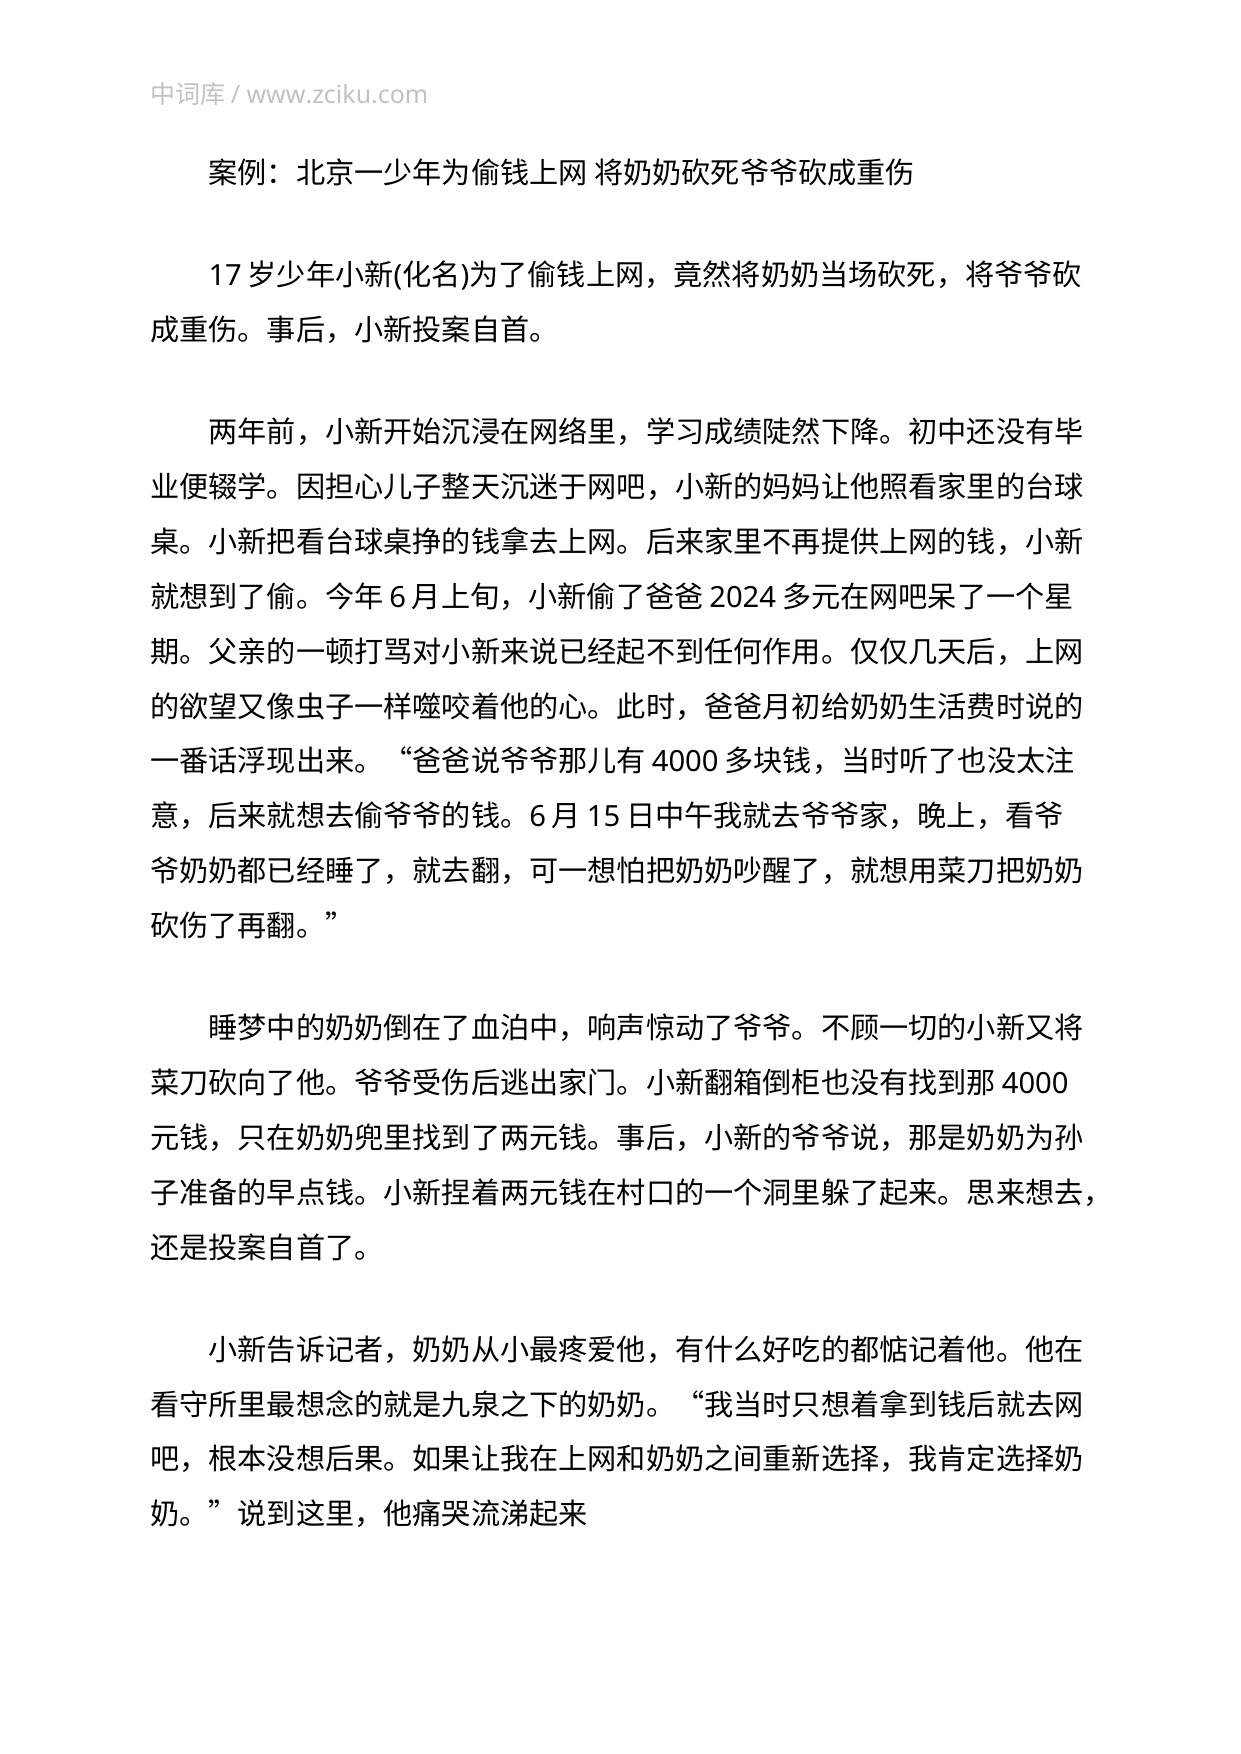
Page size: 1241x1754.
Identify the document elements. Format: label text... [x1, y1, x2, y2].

text 小新告诉记者，奶奶从小最疼爱他，有什么好吃的都惦记着他。他在看守所里最想念的就是九泉之下的奶奶。“我当时只想着拿到钱后就去网吧，根本没想后果。如果让我在上网和奶奶之间重新选择，我肯定选择奶奶。”说到这里，他痛哭流涕起来 [150, 1326, 1090, 1533]
text 睡梦中的奶奶倒在了血泊中，响声惊动了爷爷。不顾一切的小新又将菜刀砍向了他。爷爷受伤后逃出家门。小新翻箱倒柜也没有找到那4000元钱，只在奶奶兜里找到了两元钱。事后，小新的爷爷说，那是奶奶为孙子准备的早点钱。小新捏着两元钱在村口的一个洞里躲了起来。思来想去，还是投案自首了。 [150, 1005, 1090, 1267]
text 17岁少年小新(化名)为了偷钱上网，竟然将奶奶当场砍死，将爷爷砍成重伤。事后，小新投案自首。 [150, 252, 1090, 349]
text 案例：北京一少年为偷钱上网 将奶奶砍死爷爷砍成重伤 [150, 150, 1090, 192]
text 两年前，小新开始沉浸在网络里，学习成绩陡然下降。初中还没有毕业便辍学。因担心儿子整天沉迷于网吧，小新的妈妈让他照看家里的台球桌。小新把看台球桌挣的钱拿去上网。后来家里不再提供上网的钱，小新就想到了偷。今年6月上旬，小新偷了爸爸2024多元在网吧呆了一个星期。父亲的一顿打骂对小新来说已经起不到任何作用。仅仅几天后，上网的欲望又像虫子一样噬咬着他的心。此时，爸爸月初给奶奶生活费时说的一番话浮现出来。“爸爸说爷爷那儿有4000多块钱，当时听了也没太注意，后来就想去偷爷爷的钱。6月15日中午我就去爷爷家，晚上，看爷爷奶奶都已经睡了，就去翻，可一想怕把奶奶吵醒了，就想用菜刀把奶奶砍伤了再翻。” [150, 408, 1090, 945]
